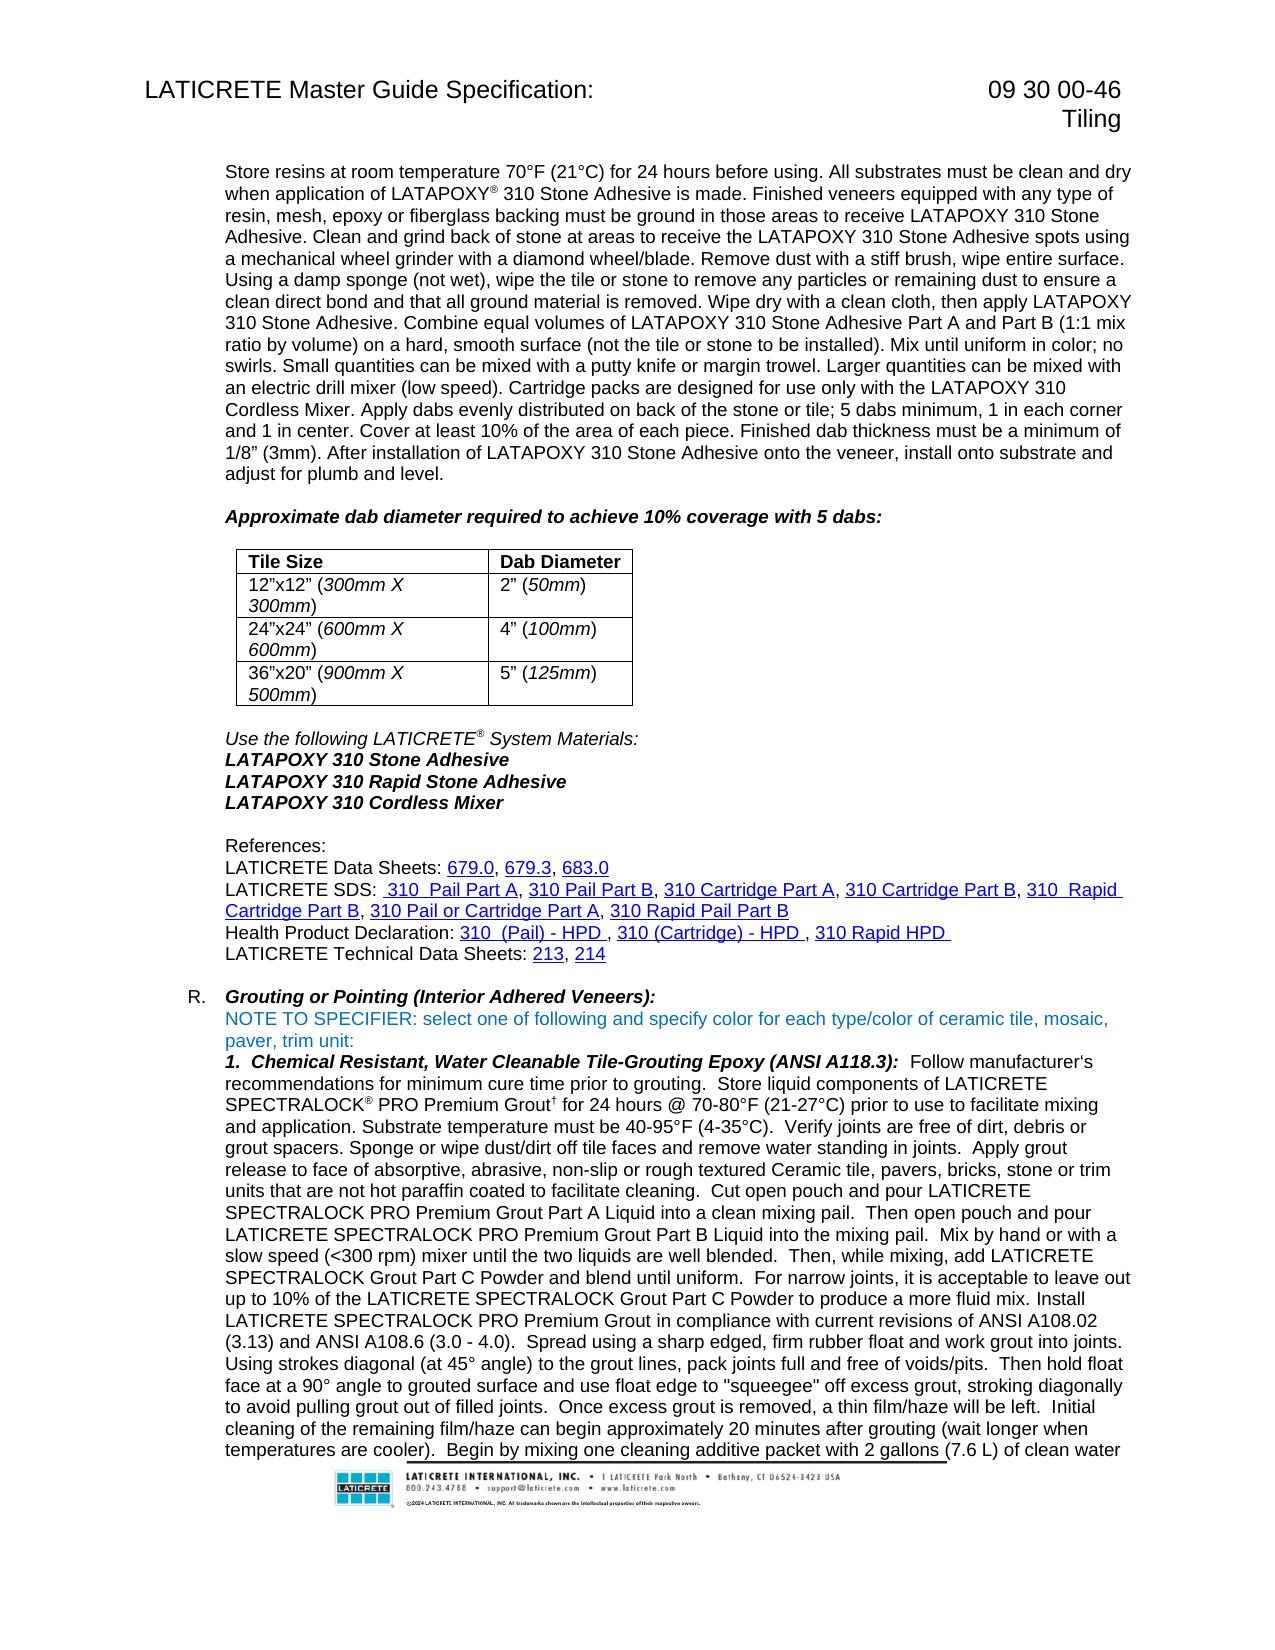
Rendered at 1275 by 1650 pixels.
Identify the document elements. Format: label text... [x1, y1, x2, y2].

table_header Tile Size [237, 550, 488, 572]
list Grouting or Pointing (Interior Adhered Veneers): [187, 986, 1132, 1008]
text LATAPOXY 310 Cordless Mixer [225, 792, 1132, 814]
text Approximate dab diameter required to achieve 10% coverage with 5 dabs: [225, 506, 1132, 528]
table_header Dab Diameter [489, 550, 632, 572]
table_cell 4” (100mm) [489, 618, 632, 661]
table_cell 12”x12” (300mm X 300mm) [237, 574, 488, 617]
text Use the following LATICRETE® System Materials: [225, 727, 1132, 749]
text Health Product Declaration: 310 (Pail) - HPD , 310 (Cartridge) - HPD , 310 Rapid HPD [150, 922, 1132, 943]
table_cell 5” (125mm) [489, 662, 632, 705]
text LATAPOXY 310 Stone Adhesive [225, 749, 1132, 771]
text Store resins at room temperature 70°F (21°C) for 24 hours before using. All substrates must be clean and dry when application of LATAPOXY® 310 Stone Adhesive is made. Finished veneers equipped with any type of resin, mesh, epoxy or fiberglass backing must be ground in those areas to receive LATAPOXY 310 Stone Adhesive. Clean and grind back of stone at areas to receive the LATAPOXY 310 Stone Adhesive spots using a mechanical wheel grinder with a diamond wheel/blade. Remove dust with a stiff brush, wipe entire surface. Using a damp sponge (not wet), wipe the tile or stone to remove any particles or remaining dust to ensure a clean direct bond and that all ground material is removed. Wipe dry with a clean cloth, then apply LATAPOXY 310 Stone Adhesive. Combine equal volumes of LATAPOXY 310 Stone Adhesive Part A and Part B (1:1 mix ratio by volume) on a hard, smooth surface (not the tile or stone to be installed). Mix until uniform in color; no swirls. Small quantities can be mixed with a putty knife or margin trowel. Larger quantities can be mixed with an electric drill mixer (low speed). Cartridge packs are designed for use only with the LATAPOXY 310 Cordless Mixer. Apply dabs evenly distributed on back of the stone or tile; 5 dabs minimum, 1 in each corner and 1 in center. Cover at least 10% of the area of each piece. Finished dab thickness must be a minimum of 1/8” (3mm). After installation of LATAPOXY 310 Stone Adhesive onto the veneer, install onto substrate and adjust for plumb and level. [225, 161, 1132, 485]
table_cell 36”x20” (900mm X 500mm) [237, 662, 488, 705]
text LATICRETE Data Sheets: 679.0, 679.3, 683.0 [225, 857, 1132, 878]
table_cell 2” (50mm) [489, 574, 632, 617]
text LATAPOXY 310 Rapid Stone Adhesive [225, 771, 1132, 792]
text LATICRETE SDS: 310 Pail Part A, 310 Pail Part B, 310 Cartridge Part A, 310 Cartridge Part B, 310 Rapid Cartridge Part B, 310 Pail or Cartridge Part A, 310 Rapid Pail Part B [225, 878, 1132, 922]
table_cell 24”x24” (600mm X 600mm) [237, 618, 488, 661]
picture [322, 1461, 961, 1517]
text LATICRETE Technical Data Sheets: 213, 214 [150, 943, 1132, 965]
list NOTE TO SPECIFIER: select one of following and specify color for each type/color of ceramic tile, mosaic, paver, trim unit: [225, 1008, 1132, 1051]
text References: [225, 835, 1132, 857]
